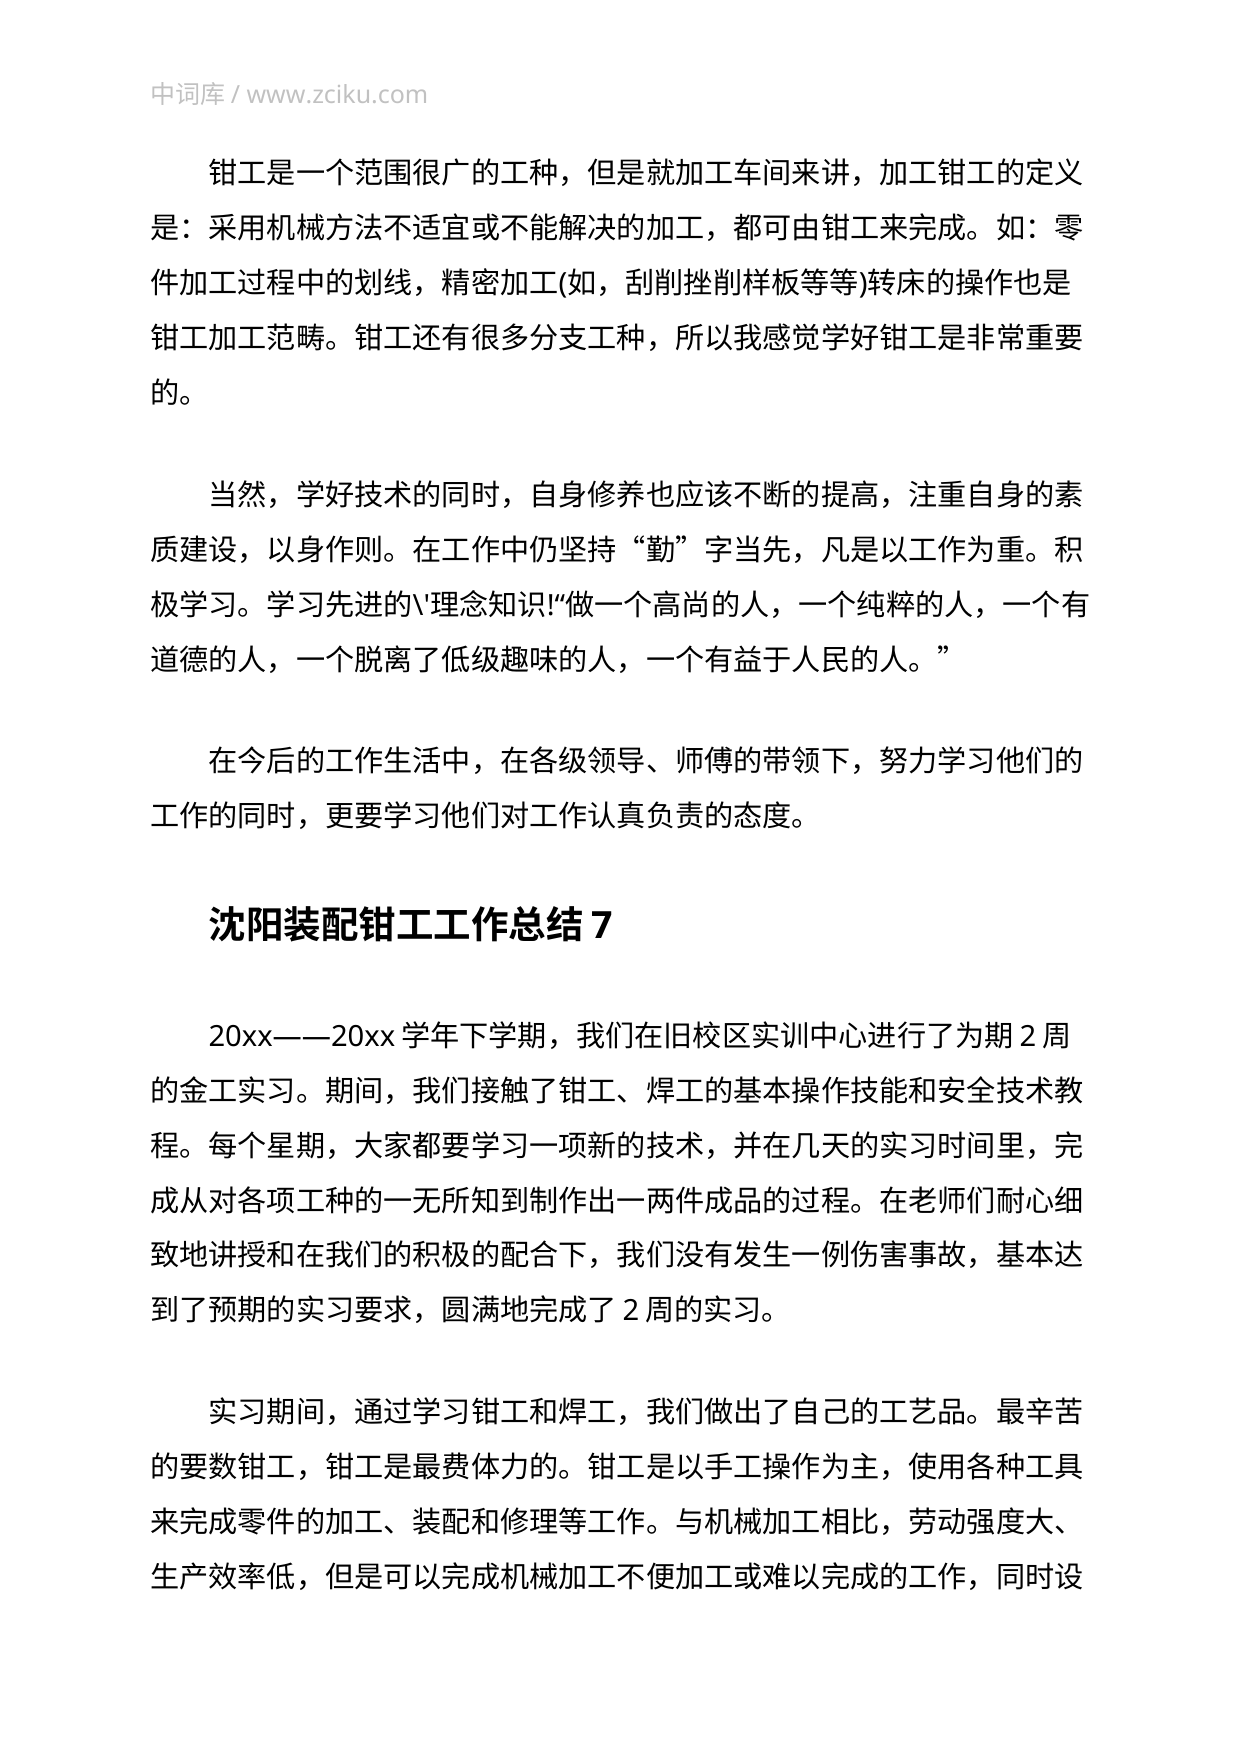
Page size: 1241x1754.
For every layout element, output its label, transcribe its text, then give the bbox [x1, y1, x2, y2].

text 当然，学好技术的同时，自身修养也应该不断的提高，注重自身的素质建设，以身作则。在工作中仍坚持“勤”字当先，凡是以工作为重。积极学习。学习先进的\'理念知识!“做一个高尚的人，一个纯粹的人，一个有道德的人，一个脱离了低级趣味的人，一个有益于人民的人。” [150, 471, 1090, 678]
text 沈阳装配钳工工作总结7 [150, 895, 1090, 949]
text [150, 1389, 1090, 1596]
text 钳工是一个范围很广的工种，但是就加工车间来讲，加工钳工的定义是：采用机械方法不适宜或不能解决的加工，都可由钳工来完成。如：零件加工过程中的划线，精密加工(如，刮削挫削样板等等)转床的操作也是钳工加工范畴。钳工还有很多分支工种，所以我感觉学好钳工是非常重要的。 [150, 150, 1090, 412]
text 20xx——20xx学年下学期，我们在旧校区实训中心进行了为期2周的金工实习。期间，我们接触了钳工、焊工的基本操作技能和安全技术教程。每个星期，大家都要学习一项新的技术，并在几天的实习时间里，完成从对各项工种的一无所知到制作出一两件成品的过程。在老师们耐心细致地讲授和在我们的积极的配合下，我们没有发生一例伤害事故，基本达到了预期的实习要求，圆满地完成了2周的实习。 [150, 1012, 1090, 1329]
text 在今后的工作生活中，在各级领导、师傅的带领下，努力学习他们的工作的同时，更要学习他们对工作认真负责的态度。 [150, 738, 1090, 835]
